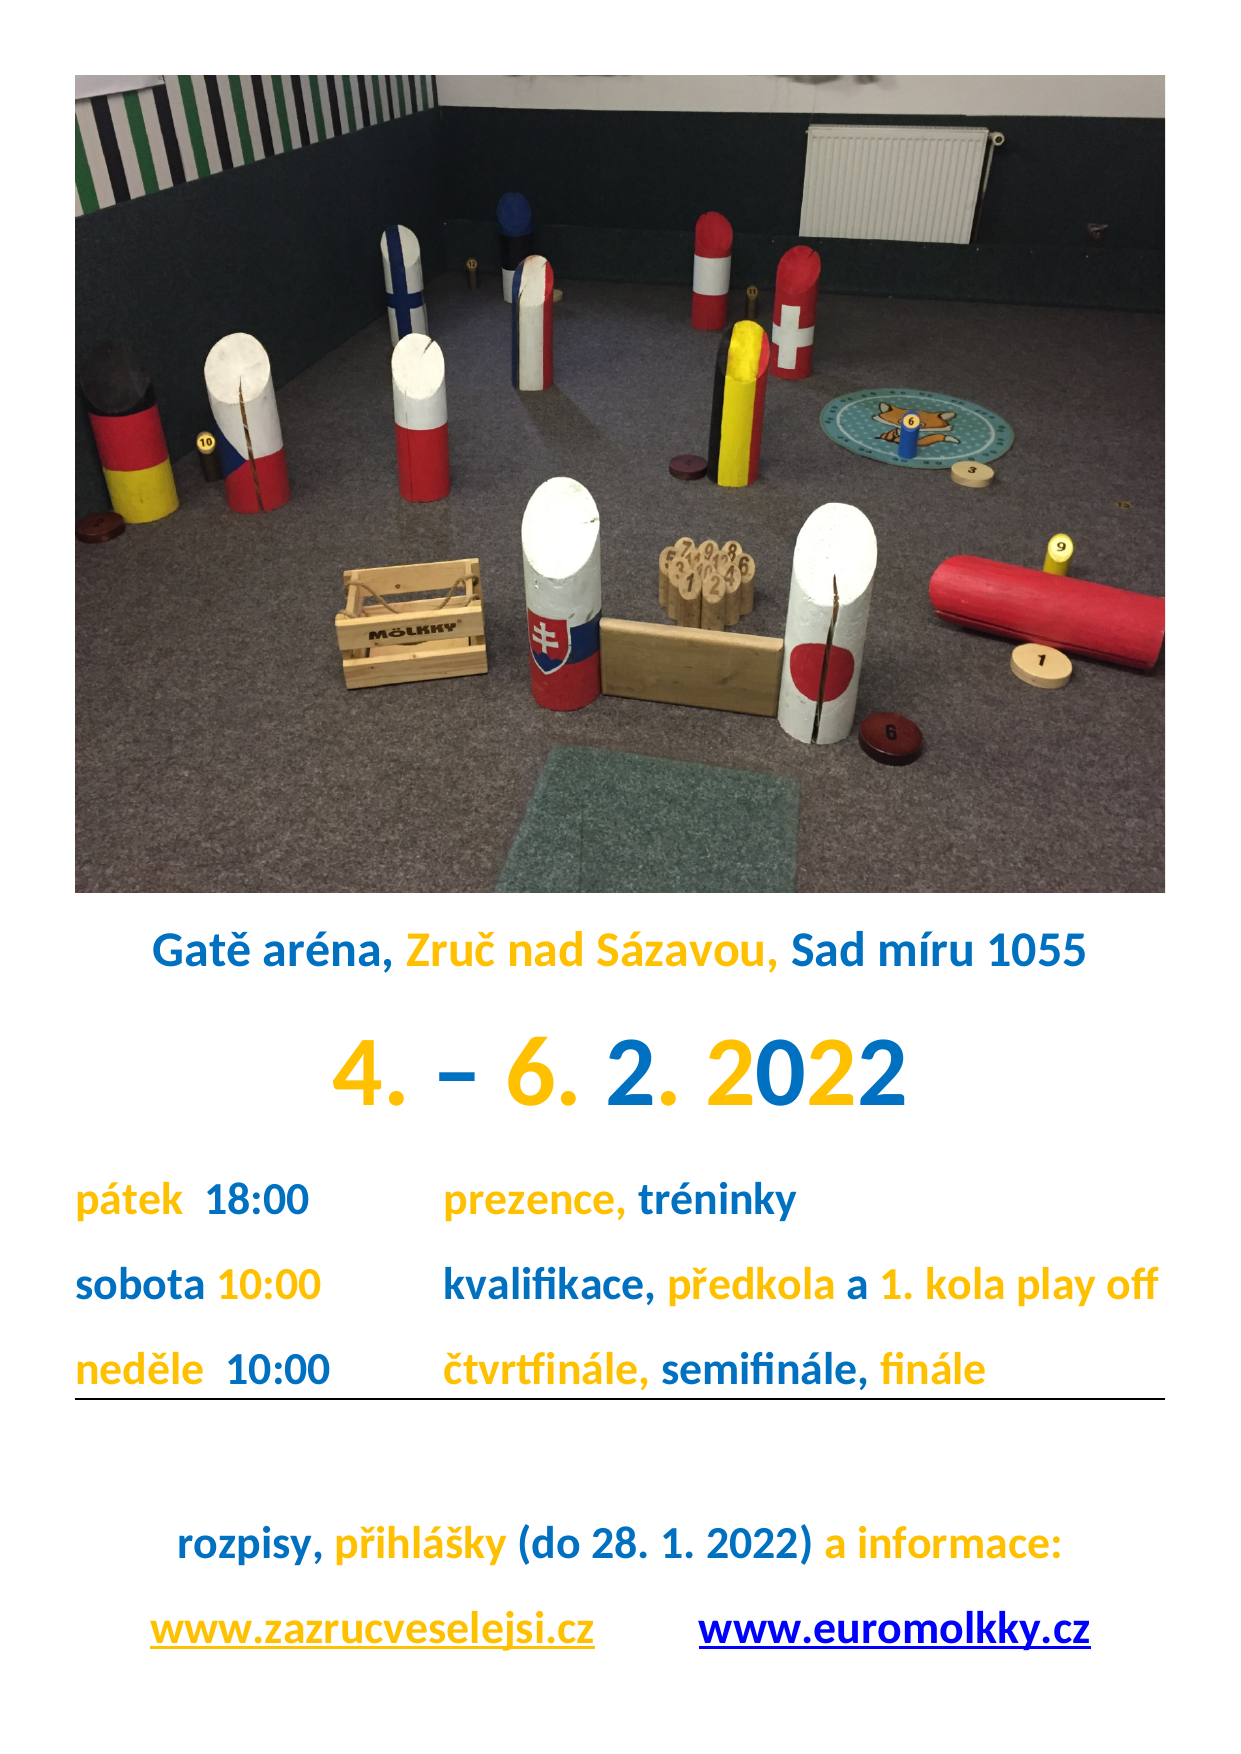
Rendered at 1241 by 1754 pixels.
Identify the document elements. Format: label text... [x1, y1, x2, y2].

text sobota 10:00 kvalifikace, předkola a 1. kola play off [75, 1255, 1165, 1311]
text pátek 18:00 prezence, tréninky [75, 1170, 1165, 1226]
text www.zazrucveselejsi.cz www.euromolkky.cz [75, 1599, 1165, 1655]
text 4. – 6. 2. 2022 [75, 1009, 1165, 1131]
text rozpisy, přihlášky (do 28. 1. 2022) a informace: [75, 1514, 1165, 1570]
picture [75, 75, 1166, 893]
text neděle 10:00 čtvrtfinále, semifinále, finále [75, 1340, 1165, 1398]
text Gatě aréna, Zruč nad Sázavou, Sad míru 1055 [75, 918, 1165, 979]
